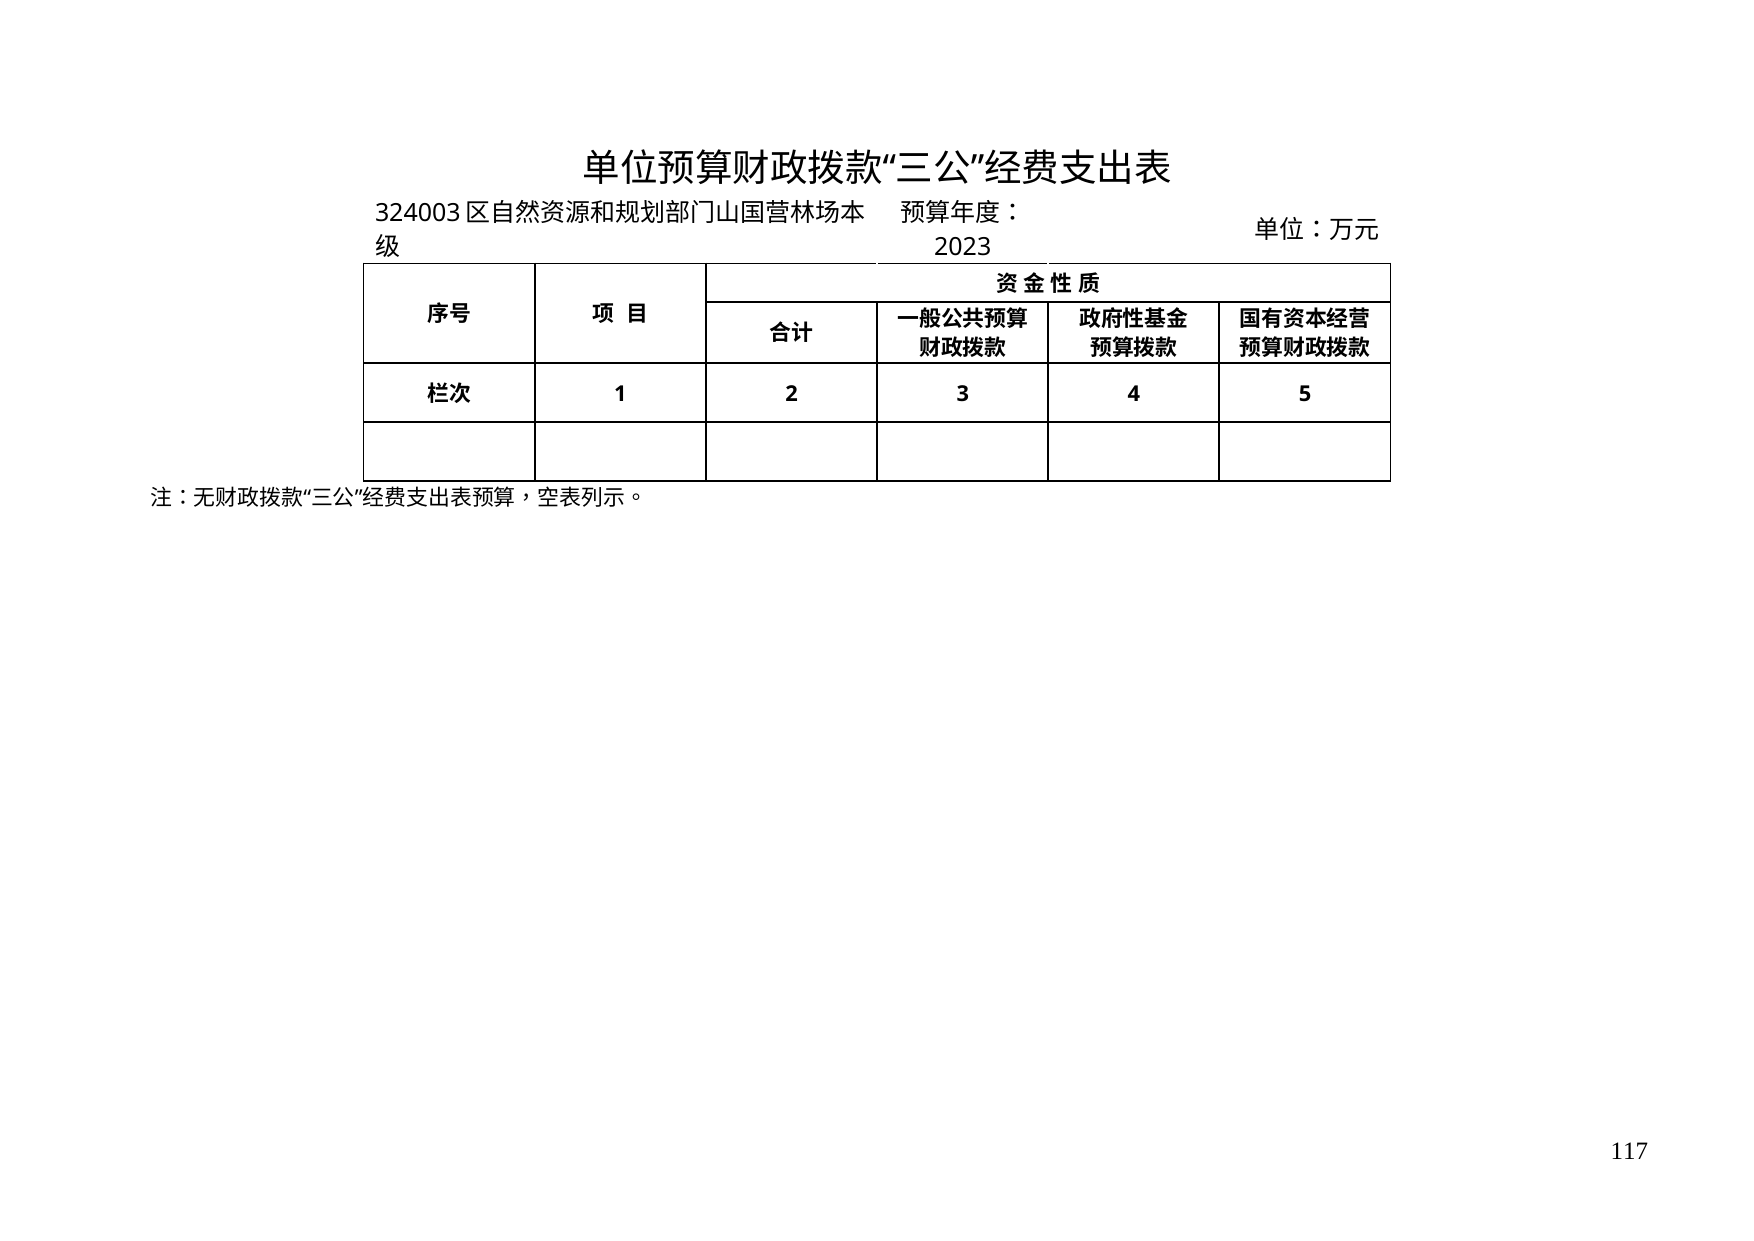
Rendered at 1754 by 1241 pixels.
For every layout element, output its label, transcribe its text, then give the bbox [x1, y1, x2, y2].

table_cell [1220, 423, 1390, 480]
text 注：无财政拨款“三公”经费支出表预算，空表列示。 [106, 482, 1648, 512]
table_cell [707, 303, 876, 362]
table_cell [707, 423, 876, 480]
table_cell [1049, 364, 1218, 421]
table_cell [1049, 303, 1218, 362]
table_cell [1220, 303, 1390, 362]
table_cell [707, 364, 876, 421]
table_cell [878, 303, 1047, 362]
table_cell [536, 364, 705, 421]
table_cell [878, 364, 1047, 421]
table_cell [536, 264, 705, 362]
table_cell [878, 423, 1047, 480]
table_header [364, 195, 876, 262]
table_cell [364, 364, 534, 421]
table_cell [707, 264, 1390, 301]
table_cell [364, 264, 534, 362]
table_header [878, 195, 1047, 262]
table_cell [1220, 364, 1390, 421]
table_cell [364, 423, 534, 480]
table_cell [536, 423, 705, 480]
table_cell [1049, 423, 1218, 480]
text 单位预算财政拨款“三公”经费支出表 [106, 142, 1648, 193]
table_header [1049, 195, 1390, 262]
